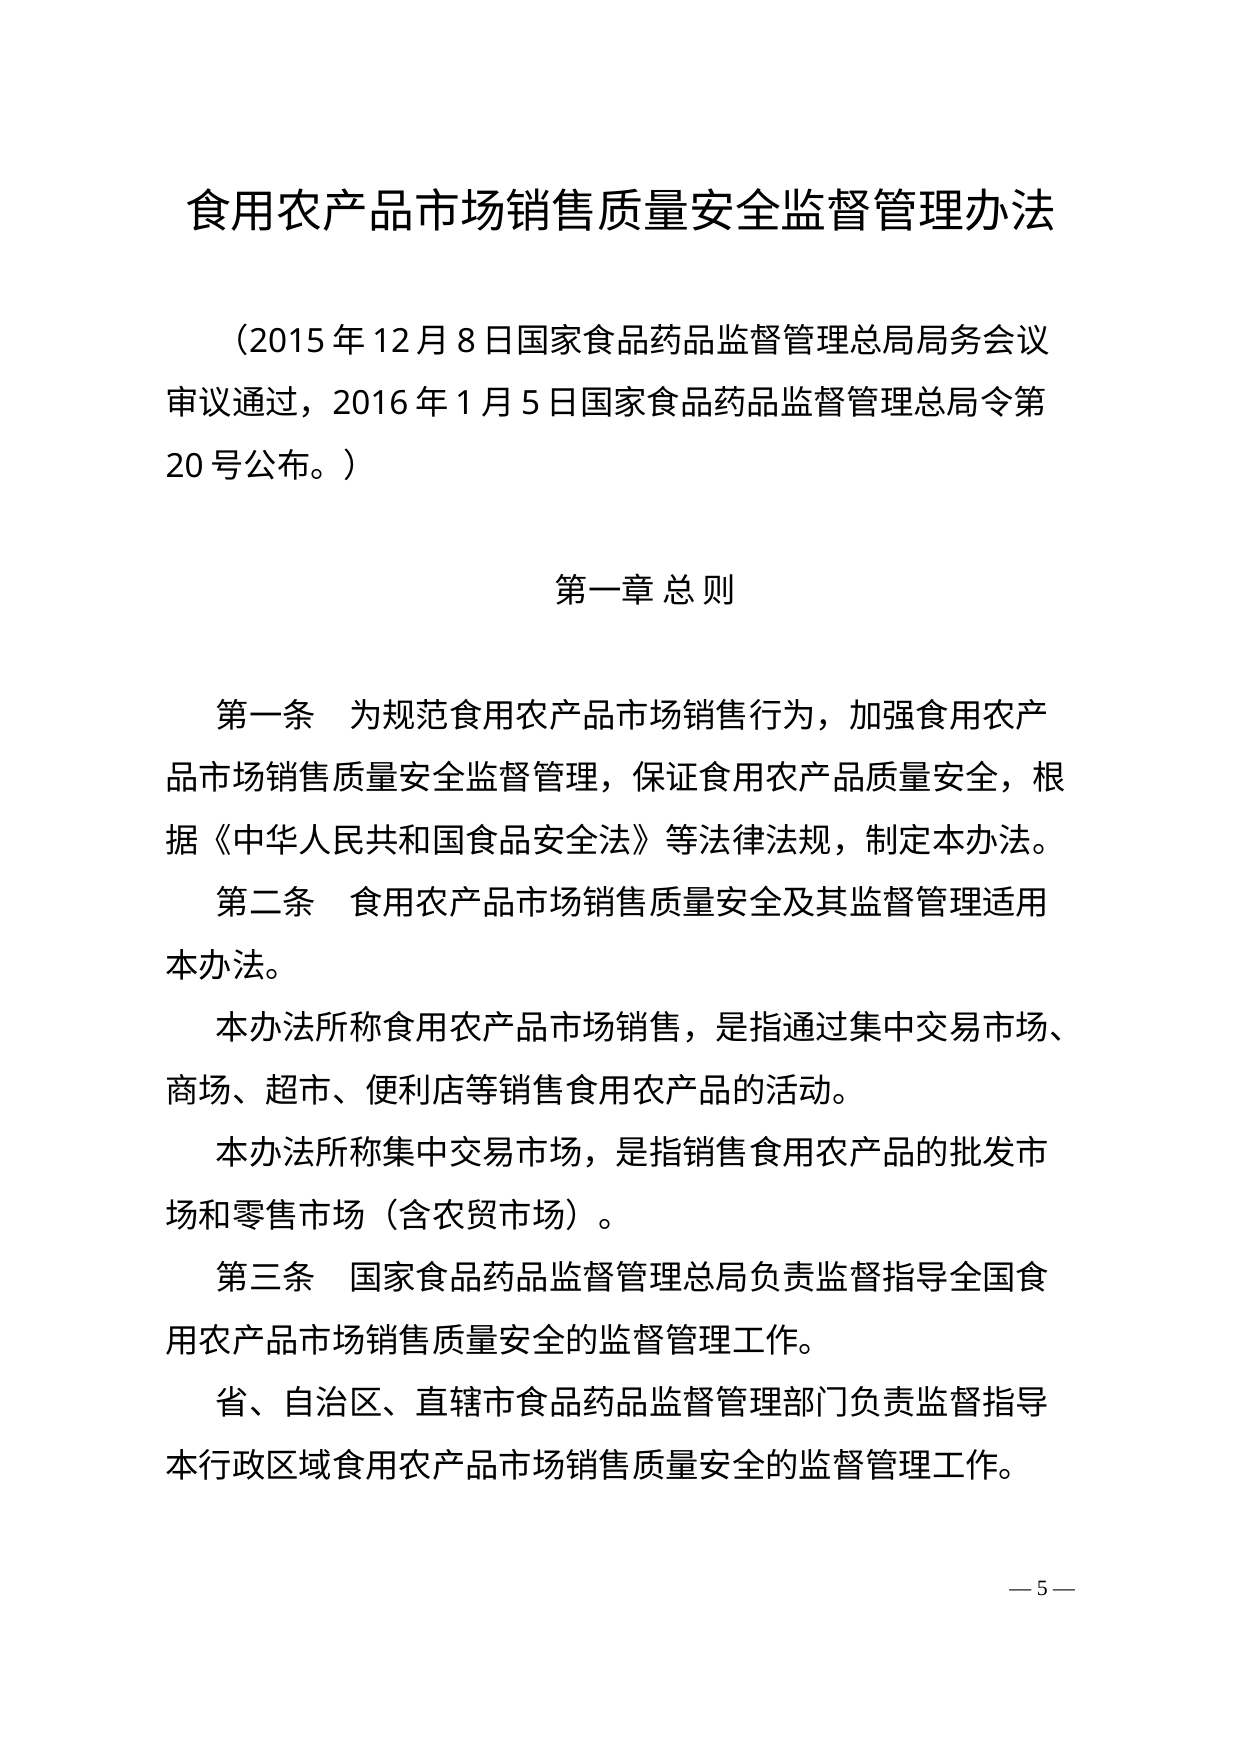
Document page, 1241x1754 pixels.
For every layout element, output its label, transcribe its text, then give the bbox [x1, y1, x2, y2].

text 第一章 总 则 [165, 552, 1075, 615]
text （2015年12月8日国家食品药品监督管理总局局务会议审议通过，2016年1月5日国家食品药品监督管理总局令第20号公布。） [165, 302, 1075, 490]
text 第三条 国家食品药品监督管理总局负责监督指导全国食用农产品市场销售质量安全的监督管理工作。 [165, 1240, 1075, 1365]
text 本办法所称集中交易市场，是指销售食用农产品的批发市场和零售市场（含农贸市场）。 [165, 1115, 1075, 1240]
text 食用农产品市场销售质量安全监督管理办法 [165, 177, 1075, 240]
text 本办法所称食用农产品市场销售，是指通过集中交易市场、商场、超市、便利店等销售食用农产品的活动。 [165, 990, 1075, 1115]
text 省、自治区、直辖市食品药品监督管理部门负责监督指导本行政区域食用农产品市场销售质量安全的监督管理工作。 [165, 1365, 1075, 1490]
text 第二条 食用农产品市场销售质量安全及其监督管理适用本办法。 [165, 865, 1075, 990]
text 第一条 为规范食用农产品市场销售行为，加强食用农产品市场销售质量安全监督管理，保证食用农产品质量安全，根据《中华人民共和国食品安全法》等法律法规，制定本办法。 [165, 677, 1075, 865]
